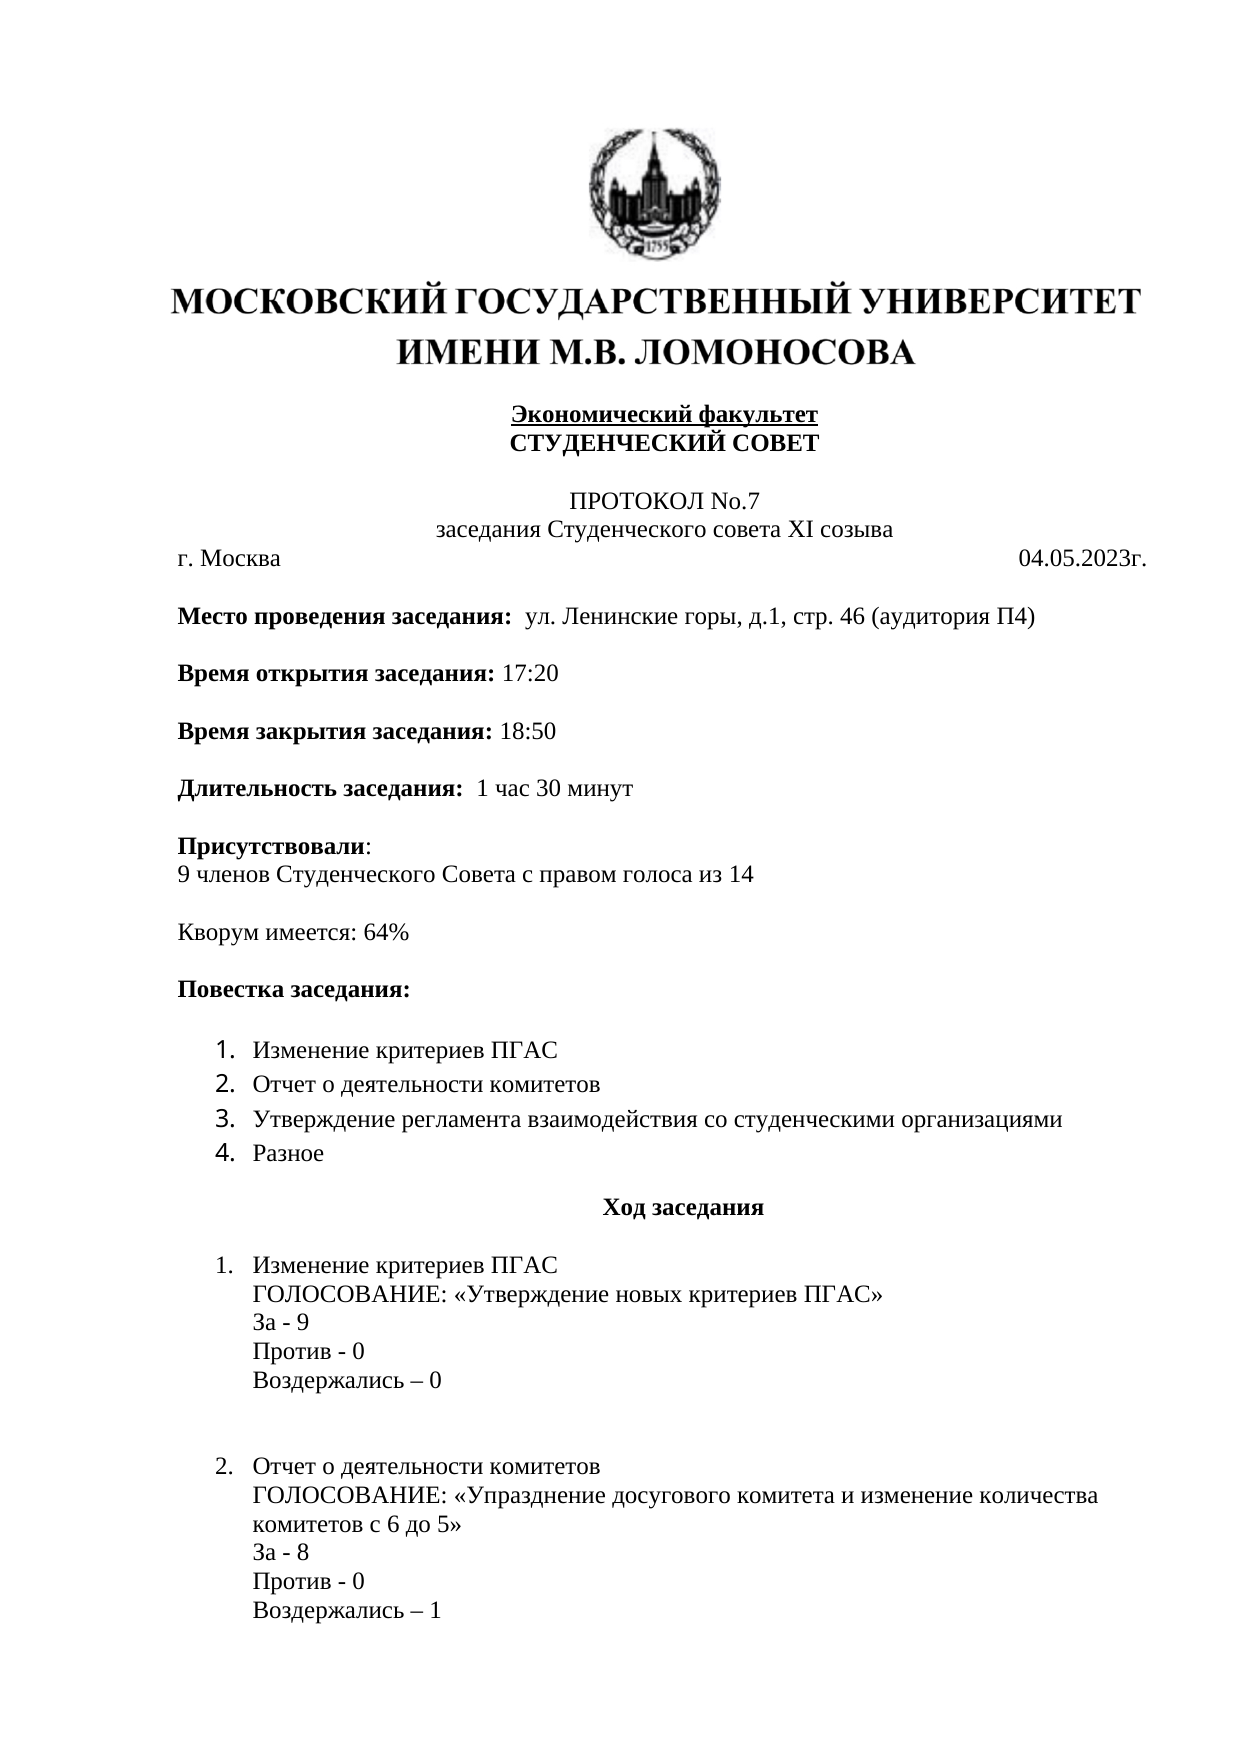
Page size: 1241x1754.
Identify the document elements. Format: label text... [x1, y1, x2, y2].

text СТУДЕНЧЕСКИЙ СОВЕТ [177, 428, 1152, 457]
list Утверждение регламента взаимодействия со студенческими организациями [215, 1100, 1152, 1134]
list За - 9 [252, 1307, 1152, 1336]
list Разное [215, 1134, 1152, 1168]
list Против - 0 [252, 1566, 1152, 1595]
text Время открытия заседания: 17:20 [177, 658, 1152, 687]
list ГОЛОСОВАНИЕ: «Упразднение досугового комитета и изменение количества комитетов с 6 до 5» [252, 1480, 1152, 1537]
text Место проведения заседания: ул. Ленинские горы, д.1, стр. 46 (аудитория П4) [177, 601, 1152, 629]
text Повестка заседания: [177, 974, 1152, 1003]
text заседания Студенческого совета XI созыва [177, 514, 1152, 543]
text Присутствовали: [177, 831, 1152, 859]
list Отчет о деятельности комитетов [215, 1451, 1152, 1480]
text Ход заседания [215, 1192, 1152, 1221]
list Воздержались – 1 [252, 1595, 1152, 1624]
text г. Москва 04.05.2023г. [177, 543, 1152, 572]
list Изменение критериев ПГАС [215, 1250, 1152, 1279]
list Изменение критериев ПГАС [215, 1032, 1152, 1066]
list Отчет о деятельности комитетов [215, 1066, 1152, 1100]
text Экономический факультет [177, 399, 1152, 428]
text 9 членов Студенческого Совета с правом голоса из 14 [177, 859, 1152, 888]
list ГОЛОСОВАНИЕ: «Утверждение новых критериев ПГАС» [252, 1279, 1152, 1307]
text Кворум имеется: 64% [177, 917, 1152, 946]
list Против - 0 [252, 1336, 1152, 1365]
picture [164, 118, 1149, 372]
text ПРОТОКОЛ No.7 [177, 486, 1152, 514]
text Длительность заседания: 1 час 30 минут [177, 773, 1152, 802]
list За - 8 [252, 1537, 1152, 1566]
text Время закрытия заседания: 18:50 [177, 716, 1152, 744]
list Воздержались – 0 [252, 1365, 1152, 1394]
